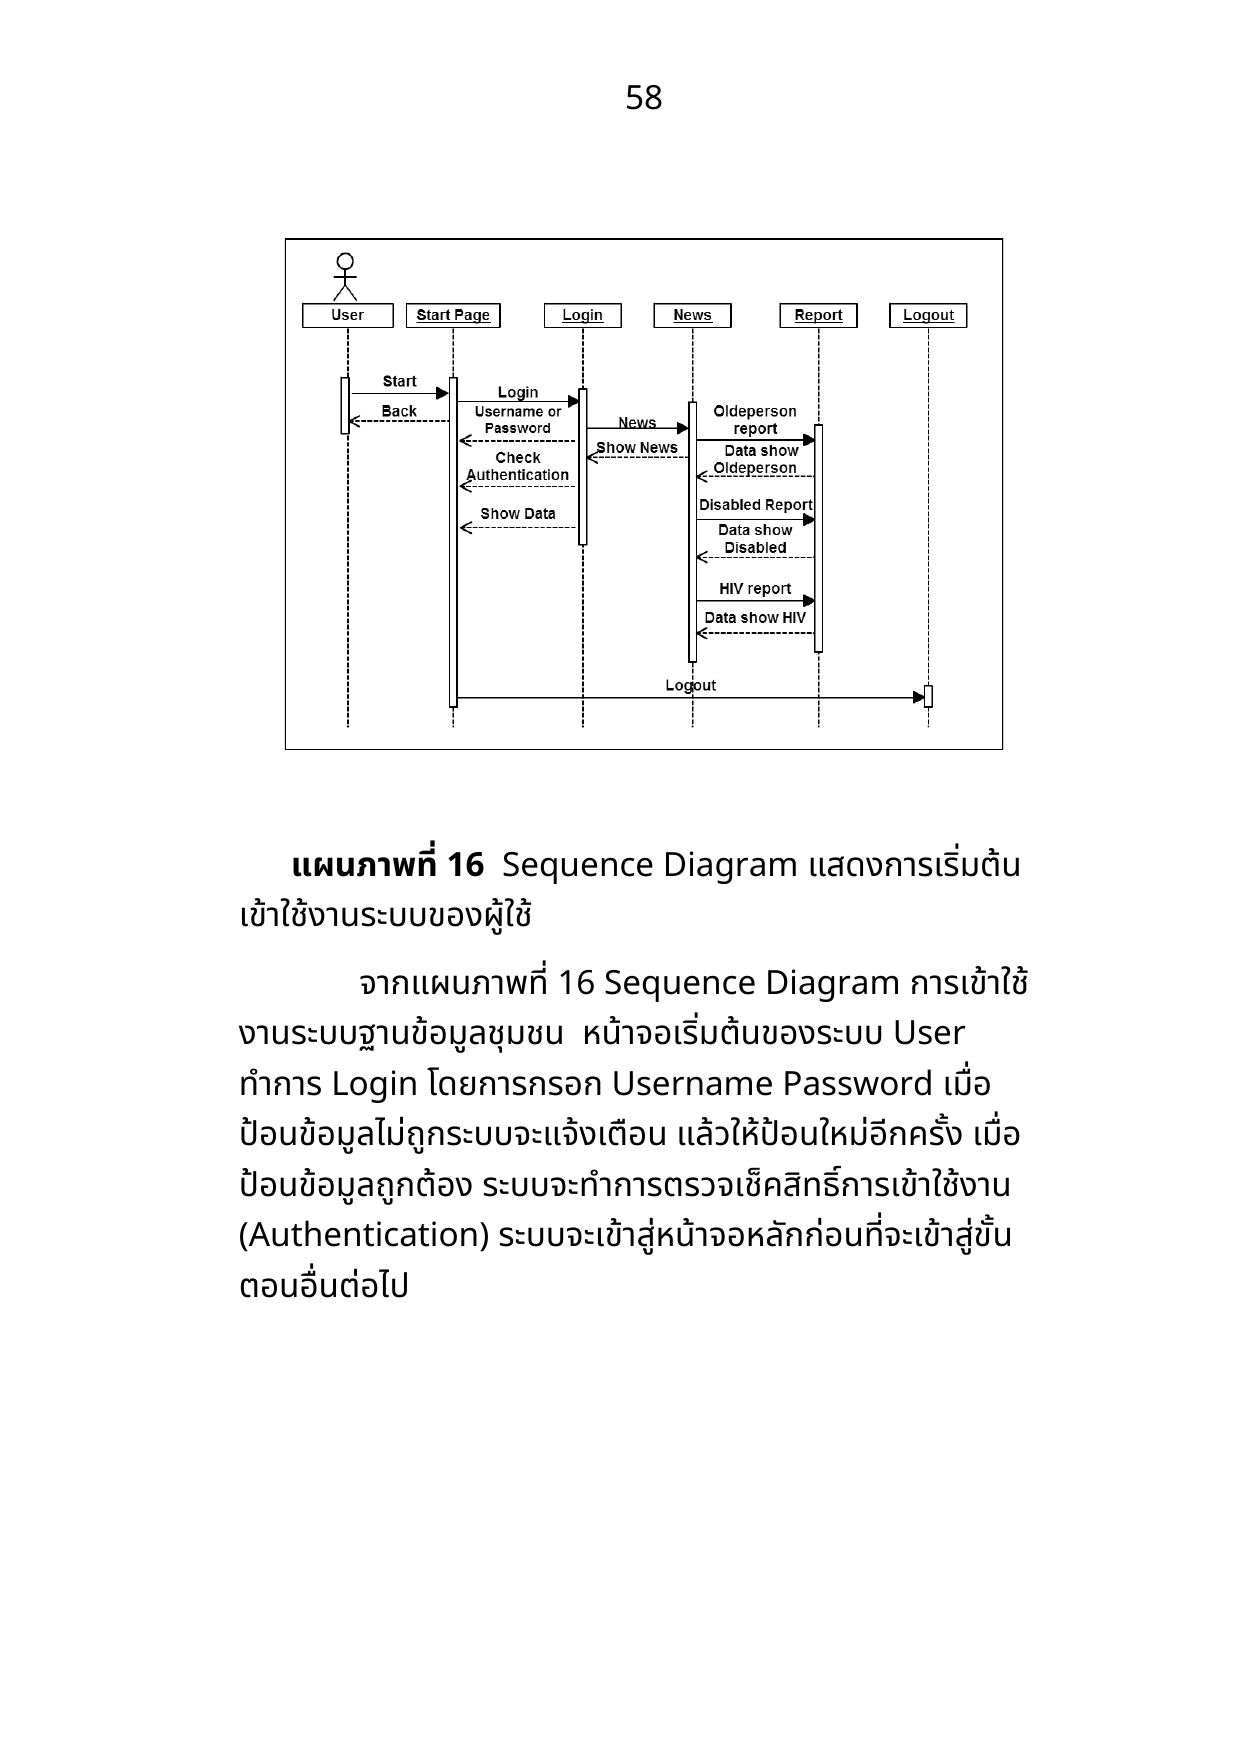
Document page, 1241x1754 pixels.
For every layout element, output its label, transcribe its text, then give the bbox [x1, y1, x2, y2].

text แผนภาพที่ 16 Sequence Diagram แสดงการเริ่มต้นเข้าใช้งานระบบของผู้ใช้ [239, 840, 1049, 941]
text จากแผนภาพที่ 16 Sequence Diagram การเข้าใช้งานระบบฐานข้อมูลชุมชน หน้าจอเริ่มต้นของระบบ User ทำการ Login โดยการกรอก Username Password เมื่อป้อนข้อมูลไม่ถูกระบบจะแจ้งเตือน แล้วให้ป้อนใหม่อีกครั้ง เมื่อป้อนข้อมูลถูกต้อง ระบบจะทำการตรวจเช็คสิทธิ์การเข้าใช้งาน (Authentication) ระบบจะเข้าสู่หน้าจอหลักก่อนที่จะเข้าสู่ขั้นตอนอื่นต่อไป [239, 958, 1049, 1312]
picture [284, 238, 1004, 750]
